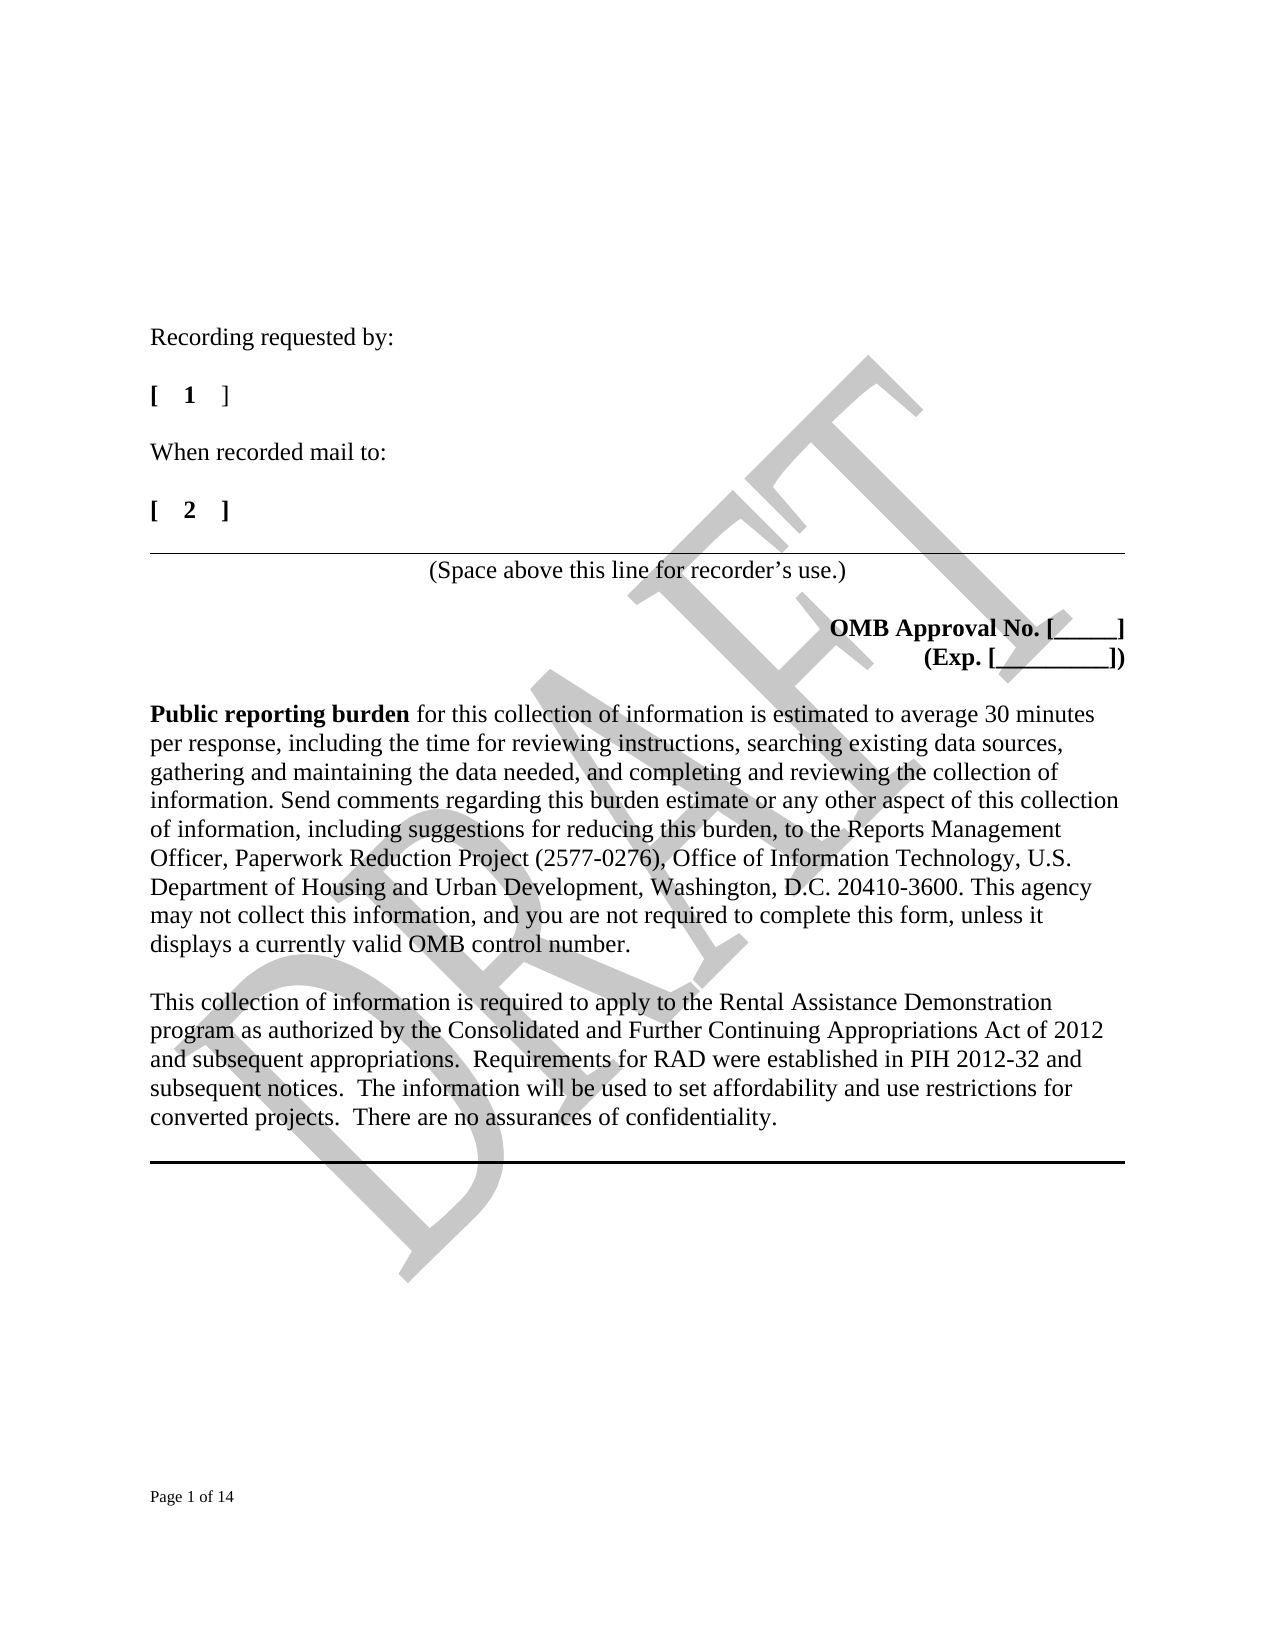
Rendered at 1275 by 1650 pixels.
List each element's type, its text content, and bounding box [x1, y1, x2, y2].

text (Exp. [_________]) [150, 642, 1125, 671]
text When recorded mail to: [150, 437, 1125, 466]
text This collection of information is required to apply to the Rental Assistance Demonstration program as authorized by the Consolidated and Further Continuing Appropriations Act of 2012 and subsequent appropriations. Requirements for RAD were established in PIH 2012-32 and subsequent notices. The information will be used to set affordability and use restrictions for converted projects. There are no assurances of confidentiality. [150, 987, 1125, 1131]
text Recording requested by: [150, 322, 1125, 351]
text [ 1 ] [150, 380, 1125, 409]
text (Space above this line for recorder’s use.) [150, 554, 1125, 584]
text OMB Approval No. [_____] [150, 613, 1125, 642]
text [ 2 ] [150, 495, 1125, 524]
text Public reporting burden for this collection of information is estimated to average 30 minutes per response, including the time for reviewing instructions, searching existing data sources, gathering and maintaining the data needed, and completing and reviewing the collection of information. Send comments regarding this burden estimate or any other aspect of this collection of information, including suggestions for reducing this burden, to the Reports Management Officer, Paperwork Reduction Project (2577-0276), Office of Information Technology, U.S. Department of Housing and Urban Development, Washington, D.C. 20410-3600. This agency may not collect this information, and you are not required to complete this form, unless it displays a currently valid OMB control number. [150, 699, 1125, 958]
